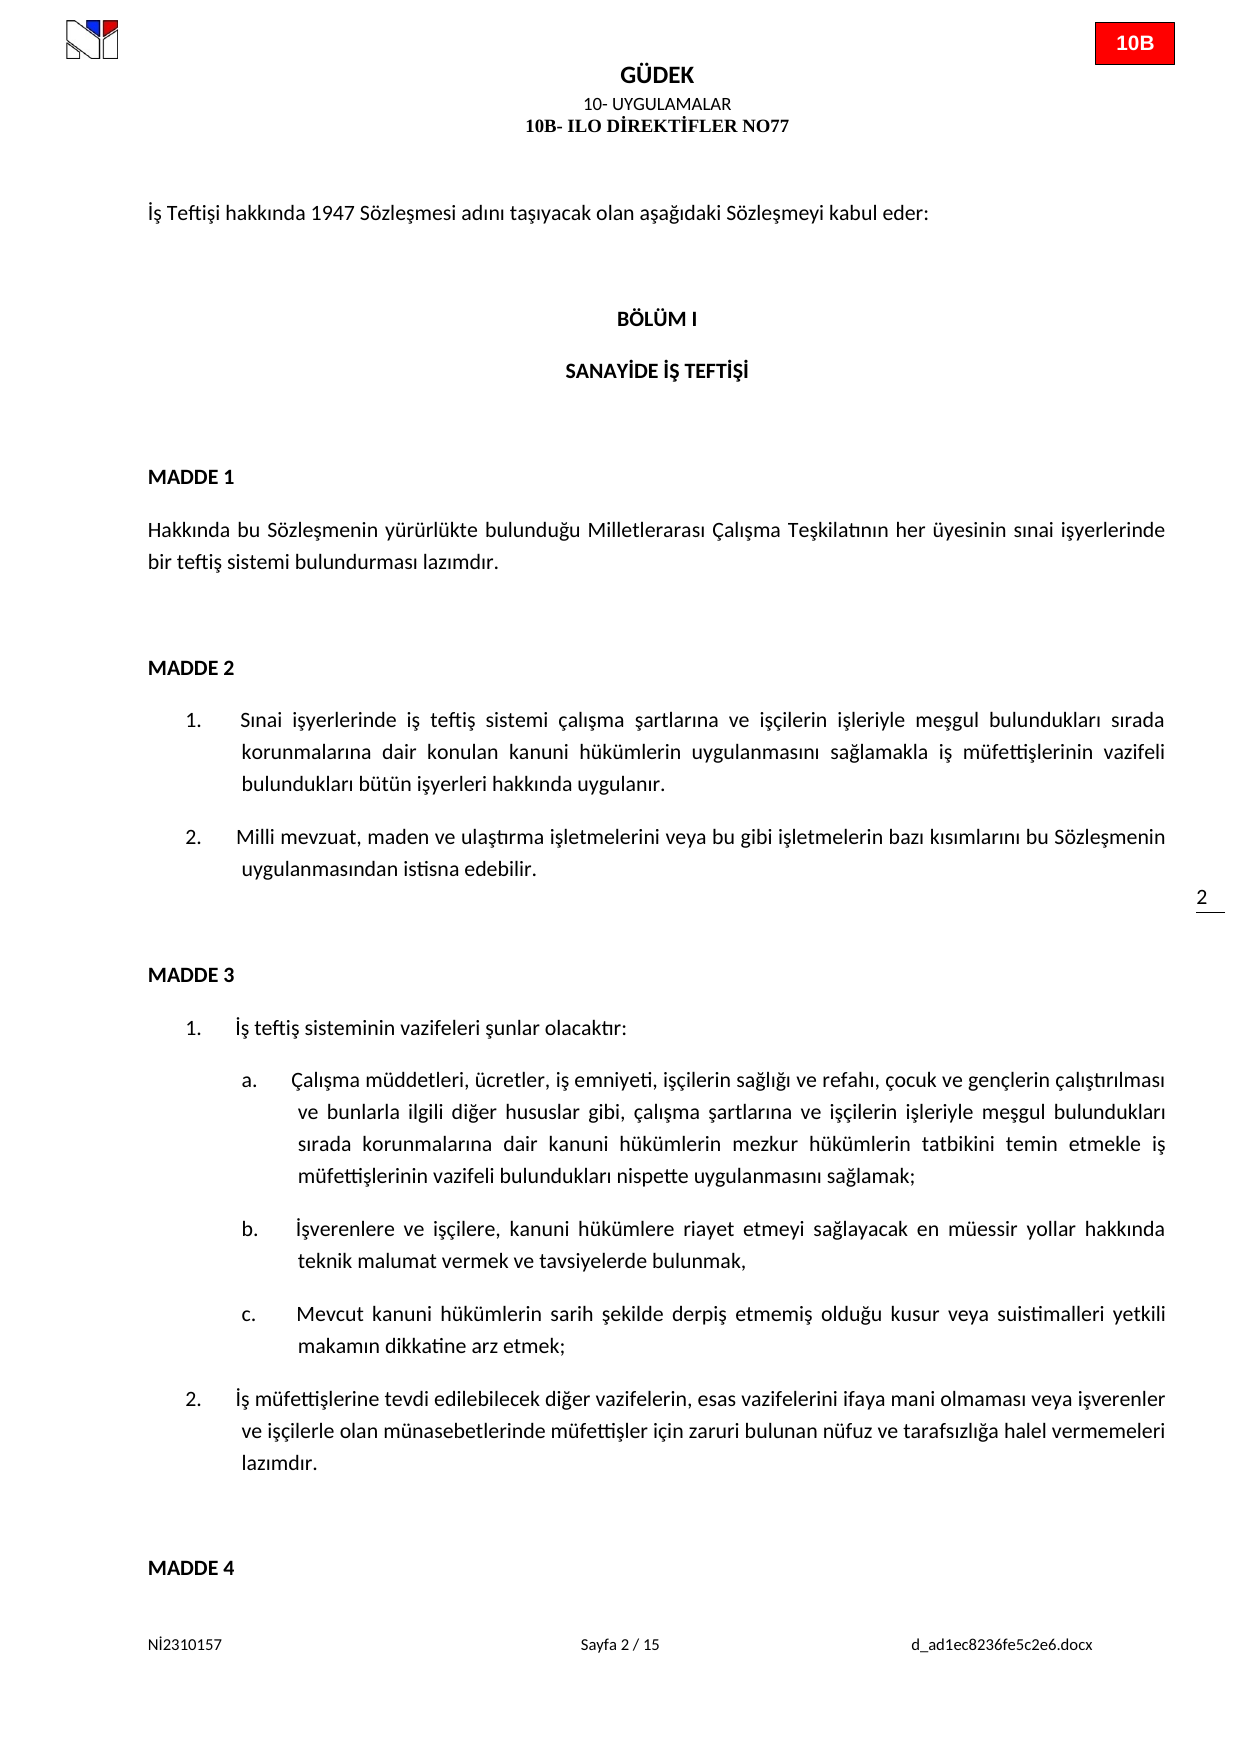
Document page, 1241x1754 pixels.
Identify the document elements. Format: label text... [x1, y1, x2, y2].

text 1. İş teftiş sisteminin vazifeleri şunlar olacaktır: [185, 1014, 1167, 1040]
text 2. İş müfettişlerine tevdi edilebilecek diğer vazifelerin, esas vazifelerini ifaya mani olmaması veya işverenler ve işçilerle olan münasebetlerinde müfettişler için zaruri bulunan nüfuz ve tarafsızlığa halel vermemeleri lazımdır. [185, 1385, 1167, 1476]
picture [66, 20, 118, 59]
text MADDE 4 [148, 1554, 1167, 1581]
text 2. Milli mevzuat, maden ve ulaştırma işletmelerini veya bu gibi işletmelerin bazı kısımlarını bu Sözleşmenin uygulanmasından istisna edebilir. [185, 823, 1167, 882]
text c. Mevcut kanuni hükümlerin sarih şekilde derpiş etmemiş olduğu kusur veya suistimalleri yetkili makamın dikkatine arz etmek; [241, 1300, 1167, 1359]
text BÖLÜM I [148, 305, 1167, 332]
text MADDE 3 [148, 961, 1167, 988]
text a. Çalışma müddetleri, ücretler, iş emniyeti, işçilerin sağlığı ve refahı, çocuk ve gençlerin çalıştırılması ve bunlarla ilgili diğer hususlar gibi, çalışma şartlarına ve işçilerin işleriyle meşgul bulundukları sırada korunmalarına dair kanuni hükümlerin mezkur hükümlerin tatbikini temin etmekle iş müfettişlerinin vazifeli bulundukları nispette uygulanmasını sağlamak; [241, 1067, 1167, 1189]
text İş Teftişi hakkında 1947 Sözleşmesi adını taşıyacak olan aşağıdaki Sözleşmeyi kabul eder: [148, 199, 1167, 226]
text SANAYİDE İŞ TEFTİŞİ [148, 358, 1167, 384]
text MADDE 1 [148, 463, 1167, 490]
text b. İşverenlere ve işçilere, kanuni hükümlere riayet etmeyi sağlayacak en müessir yollar hakkında teknik malumat vermek ve tavsiyelerde bulunmak, [241, 1215, 1167, 1274]
text Hakkında bu Sözleşmenin yürürlükte bulunduğu Milletlerarası Çalışma Teşkilatının her üyesinin sınai işyerlerinde bir teftiş sistemi bulundurması lazımdır. [148, 516, 1167, 575]
text MADDE 2 [148, 654, 1167, 680]
text 1. Sınai işyerlerinde iş teftiş sistemi çalışma şartlarına ve işçilerin işleriyle meşgul bulundukları sırada korunmalarına dair konulan kanuni hükümlerin uygulanmasını sağlamakla iş müfettişlerinin vazifeli bulundukları bütün işyerleri hakkında uygulanır. [185, 707, 1167, 797]
